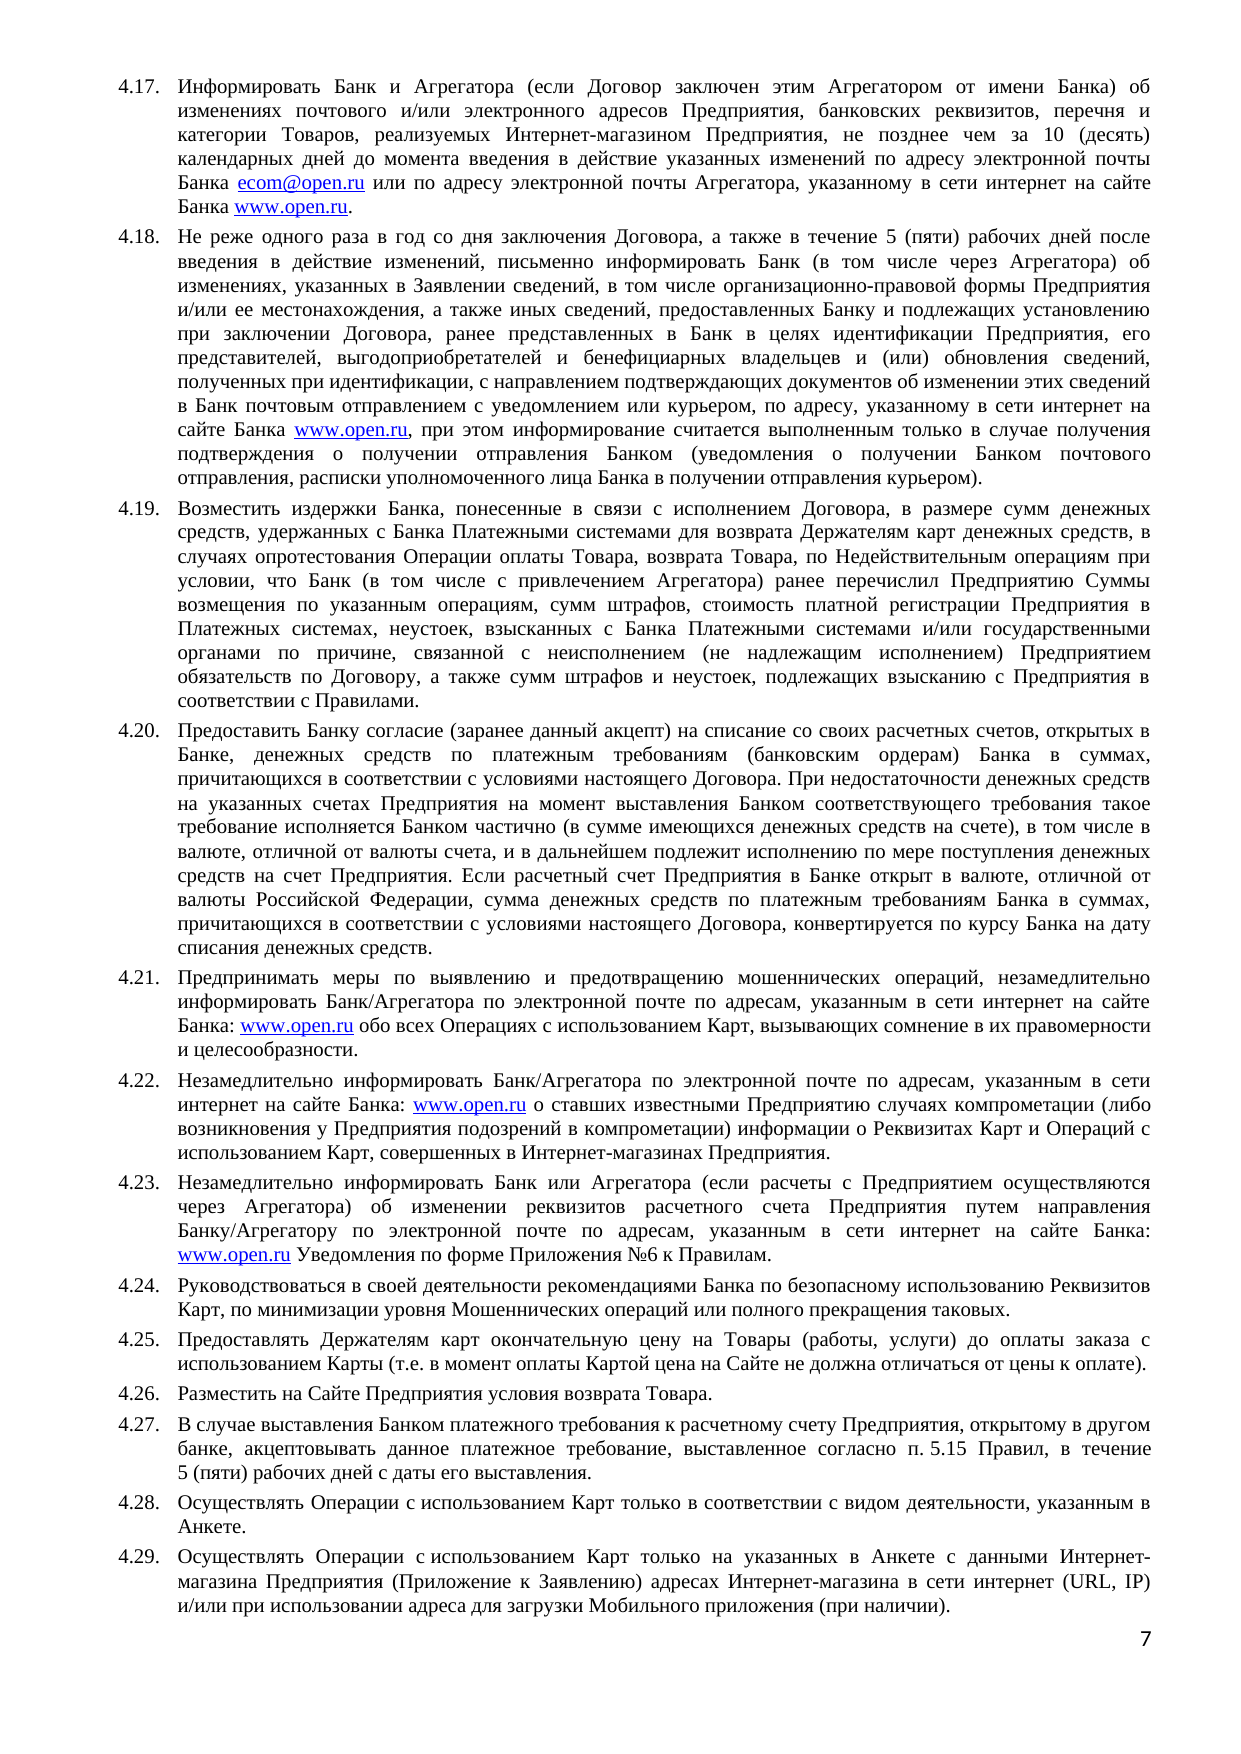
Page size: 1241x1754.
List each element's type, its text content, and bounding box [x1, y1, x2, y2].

list Информировать Банк и Агрегатора (если Договор заключен этим Агрегатором от имени Банка) об изменениях почтового и/или электронного адресов Предприятия, банковских реквизитов, перечня и категории Товаров, реализуемых Интернет-магазином Предприятия, не позднее чем за 10 (десять) календарных дней до момента введения в действие указанных изменений по адресу электронной почты Банка ecom@open.ru или по адресу электронной почты Агрегатора, указанному в сети интернет на сайте Банка www.open.ru. [118, 74, 1152, 218]
list Предоставлять Держателям карт окончательную цену на Товары (работы, услуги) до оплаты заказа с использованием Карты (т.е. в момент оплаты Картой цена на Сайте не должна отличаться от цены к оплате). [118, 1327, 1152, 1375]
list Не реже одного раза в год со дня заключения Договора, а также в течение 5 (пяти) рабочих дней после введения в действие изменений, письменно информировать Банк (в том числе через Агрегатора) об изменениях, указанных в Заявлении сведений, в том числе организационно-правовой формы Предприятия и/или ее местонахождения, а также иных сведений, предоставленных Банку и подлежащих установлению при заключении Договора, ранее представленных в Банк в целях идентификации Предприятия, его представителей, выгодоприобретателей и бенефициарных владельцев и (или) обновления сведений, полученных при идентификации, с направлением подтверждающих документов об изменении этих сведений в Банк почтовым отправлением с уведомлением или курьером, по адресу, указанному в сети интернет на сайте Банка www.open.ru, при этом информирование считается выполненным только в случае получения подтверждения о получении отправления Банком (уведомления о получении Банком почтового отправления, расписки уполномоченного лица Банка в получении отправления курьером). [118, 224, 1152, 489]
list Осуществлять Операции с использованием Карт только на указанных в Анкете с данными Интернет-магазина Предприятия (Приложение к Заявлению) адресах Интернет-магазина в сети интернет (URL, IP) и/или при использовании адреса для загрузки Мобильного приложения (при наличии). [118, 1544, 1152, 1617]
list Незамедлительно информировать Банк/Агрегатора по электронной почте по адресам, указанным в сети интернет на сайте Банка: www.open.ru о ставших известными Предприятию случаях компрометации (либо возникновения у Предприятия подозрений в компрометации) информации о Реквизитах Карт и Операций с использованием Карт, совершенных в Интернет-магазинах Предприятия. [118, 1068, 1152, 1164]
list Предпринимать меры по выявлению и предотвращению мошеннических операций, незамедлительно информировать Банк/Агрегатора по электронной почте по адресам, указанным в сети интернет на сайте Банка: www.open.ru обо всех Операциях с использованием Карт, вызывающих сомнение в их правомерности и целесообразности. [118, 965, 1152, 1061]
list Предоставить Банку согласие (заранее данный акцепт) на списание со своих расчетных счетов, открытых в Банке, денежных средств по платежным требованиям (банковским ордерам) Банка в суммах, причитающихся в соответствии с условиями настоящего Договора. При недостаточности денежных средств на указанных счетах Предприятия на момент выставления Банком соответствующего требования такое требование исполняется Банком частично (в сумме имеющихся денежных средств на счете), в том числе в валюте, отличной от валюты счета, и в дальнейшем подлежит исполнению по мере поступления денежных средств на счет Предприятия. Если расчетный счет Предприятия в Банке открыт в валюте, отличной от валюты Российской Федерации, сумма денежных средств по платежным требованиям Банка в суммах, причитающихся в соответствии с условиями настоящего Договора, конвертируется по курсу Банка на дату списания денежных средств. [118, 718, 1152, 959]
list Руководствоваться в своей деятельности рекомендациями Банка по безопасному использованию Реквизитов Карт, по минимизации уровня Мошеннических операций или полного прекращения таковых. [118, 1273, 1152, 1321]
list Осуществлять Операции с использованием Карт только в соответствии с видом деятельности, указанным в Анкете. [118, 1490, 1152, 1538]
list Незамедлительно информировать Банк или Агрегатора (если расчеты с Предприятием осуществляются через Агрегатора) об изменении реквизитов расчетного счета Предприятия путем направления Банку/Агрегатору по электронной почте по адресам, указанным в сети интернет на сайте Банка: www.open.ru Уведомления по форме Приложения №6 к Правилам. [118, 1170, 1152, 1266]
list Возместить издержки Банка, понесенные в связи с исполнением Договора, в размере сумм денежных средств, удержанных с Банка Платежными системами для возврата Держателям карт денежных средств, в случаях опротестования Операции оплаты Товара, возврата Товара, по Недействительным операциям при условии, что Банк (в том числе с привлечением Агрегатора) ранее перечислил Предприятию Суммы возмещения по указанным операциям, сумм штрафов, стоимость платной регистрации Предприятия в Платежных системах, неустоек, взысканных с Банка Платежными системами и/или государственными органами по причине, связанной с неисполнением (не надлежащим исполнением) Предприятием обязательств по Договору, а также сумм штрафов и неустоек, подлежащих взысканию с Предприятия в соответствии с Правилами. [118, 495, 1152, 712]
list Разместить на Сайте Предприятия условия возврата Товара. [118, 1381, 1152, 1405]
list В случае выставления Банком платежного требования к расчетному счету Предприятия, открытому в другом банке, акцептовывать данное платежное требование, выставленное согласно п. 5.15 Правил, в течение 5 (пяти) рабочих дней с даты его выставления. [118, 1412, 1152, 1484]
